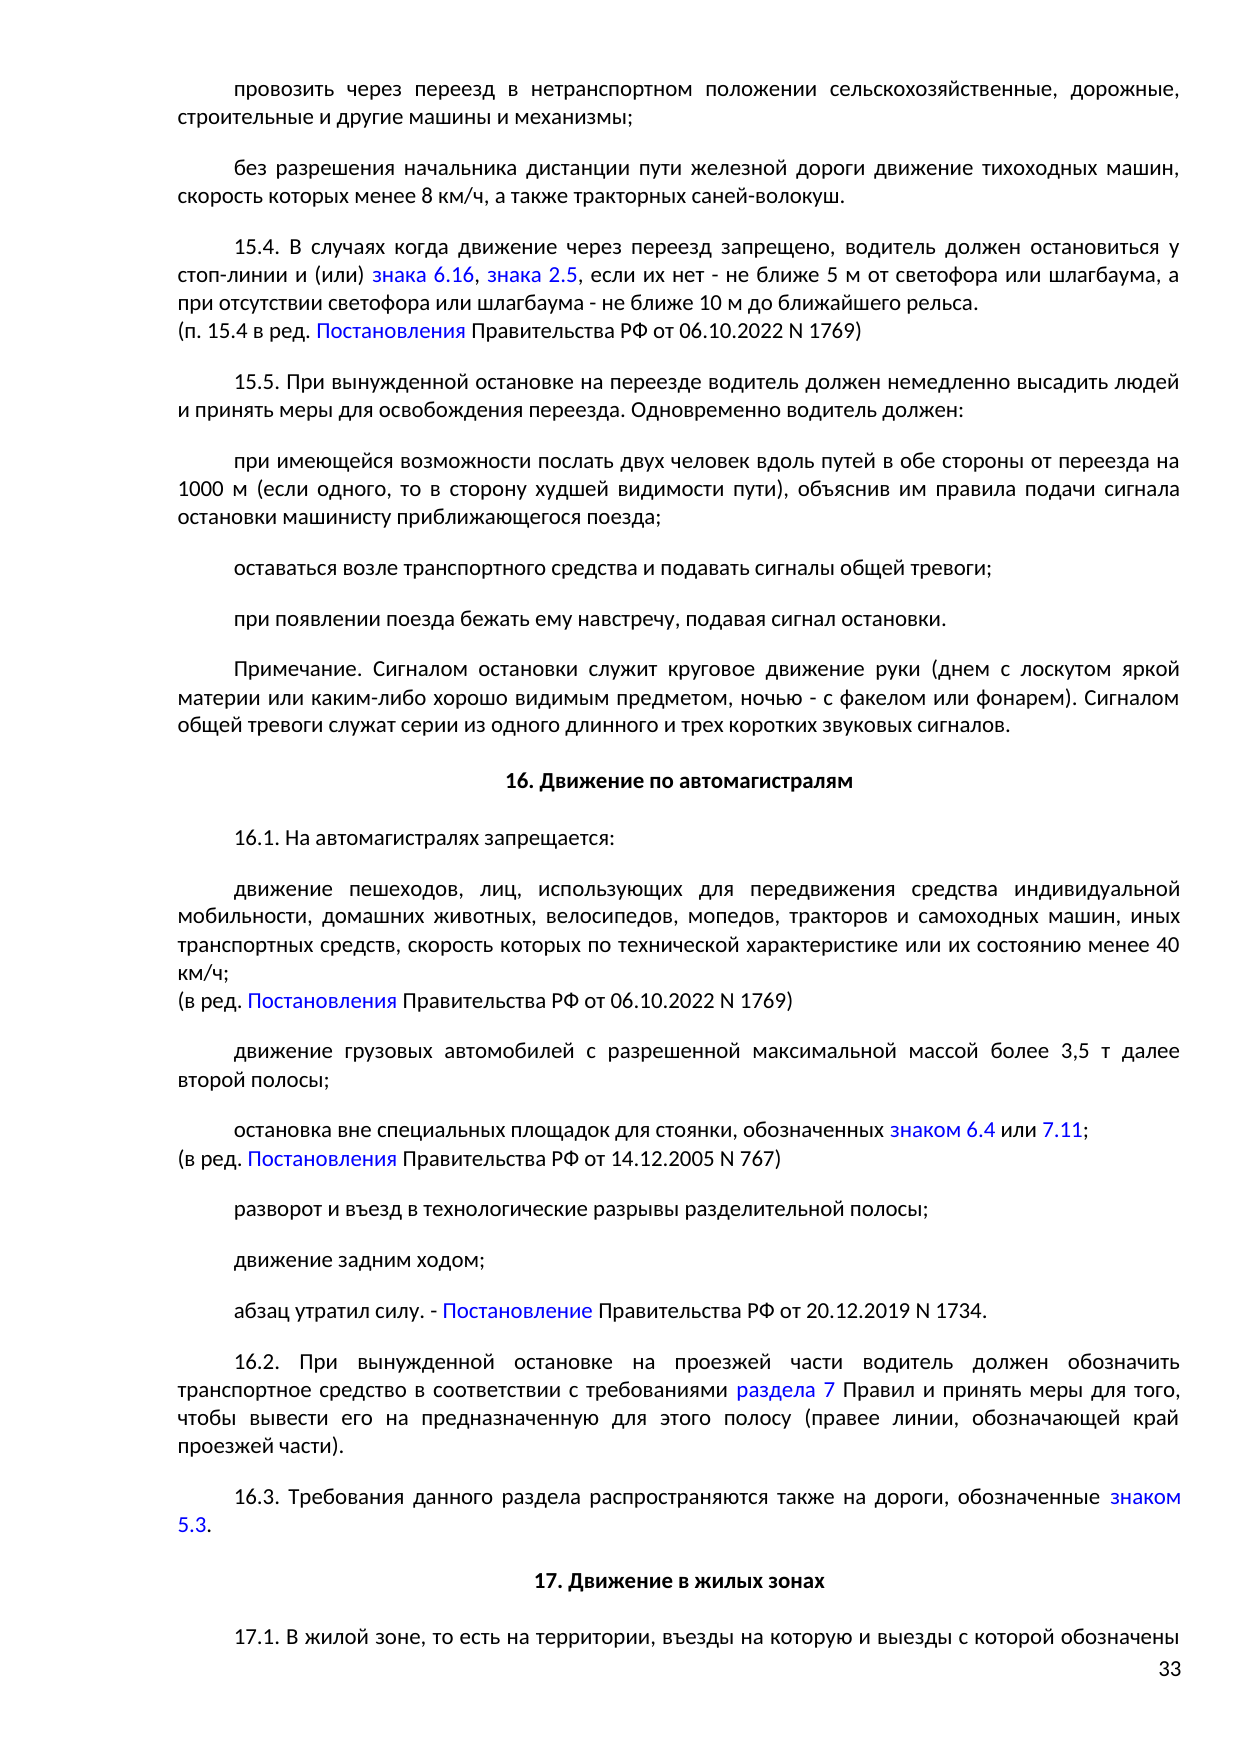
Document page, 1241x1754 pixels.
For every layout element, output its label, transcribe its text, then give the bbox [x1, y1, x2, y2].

text Примечание. Сигналом остановки служит круговое движение руки (днем с лоскутом яркой материи или каким-либо хорошо видимым предметом, ночью - с факелом или фонарем). Сигналом общей тревоги служат серии из одного длинного и трех коротких звуковых сигналов. [177, 654, 1181, 739]
text провозить через переезд в нетранспортном положении сельскохозяйственные, дорожные, строительные и другие машины и механизмы; [177, 74, 1181, 130]
text 16.3. Требования данного раздела распространяются также на дороги, обозначенные знаком 5.3. [177, 1482, 1181, 1538]
text разворот и въезд в технологические разрывы разделительной полосы; [177, 1194, 1181, 1223]
text движение пешеходов, лиц, использующих для передвижения средства индивидуальной мобильности, домашних животных, велосипедов, мопедов, тракторов и самоходных машин, иных транспортных средств, скорость которых по технической характеристике или их состоянию менее 40 км/ч; [177, 874, 1181, 986]
text (в ред. Постановления Правительства РФ от 14.12.2005 N 767) [177, 1144, 1181, 1172]
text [177, 1622, 1181, 1651]
text без разрешения начальника дистанции пути железной дороги движение тихоходных машин, скорость которых менее 8 км/ч, а также тракторных саней-волокуш. [177, 153, 1181, 209]
text при появлении поезда бежать ему навстречу, подавая сигнал остановки. [177, 604, 1181, 632]
text движение грузовых автомобилей с разрешенной максимальной массой более 3,5 т далее второй полосы; [177, 1037, 1181, 1093]
text 16.1. На автомагистралях запрещается: [177, 823, 1181, 851]
text абзац утратил силу. - Постановление Правительства РФ от 20.12.2019 N 1734. [177, 1296, 1181, 1324]
title 16. Движение по автомагистралям [177, 767, 1181, 795]
text 15.5. При вынужденной остановке на переезде водитель должен немедленно высадить людей и принять меры для освобождения переезда. Одновременно водитель должен: [177, 367, 1181, 423]
text 15.4. В случаях когда движение через переезд запрещено, водитель должен остановиться у стоп-линии и (или) знака 6.16, знака 2.5, если их нет - не ближе 5 м от светофора или шлагбаума, а при отсутствии светофора или шлагбаума - не ближе 10 м до ближайшего рельса. [177, 232, 1181, 316]
text остановка вне специальных площадок для стоянки, обозначенных знаком 6.4 или 7.11; [177, 1116, 1181, 1144]
text (п. 15.4 в ред. Постановления Правительства РФ от 06.10.2022 N 1769) [177, 316, 1181, 344]
text при имеющейся возможности послать двух человек вдоль путей в обе стороны от переезда на 1000 м (если одного, то в сторону худшей видимости пути), объяснив им правила подачи сигнала остановки машинисту приближающегося поезда; [177, 446, 1181, 530]
text 16.2. При вынужденной остановке на проезжей части водитель должен обозначить транспортное средство в соответствии с требованиями раздела 7 Правил и принять меры для того, чтобы вывести его на предназначенную для этого полосу (правее линии, обозначающей край проезжей части). [177, 1347, 1181, 1459]
text движение задним ходом; [177, 1246, 1181, 1273]
title 17. Движение в жилых зонах [177, 1566, 1181, 1594]
text оставаться возле транспортного средства и подавать сигналы общей тревоги; [177, 553, 1181, 581]
text (в ред. Постановления Правительства РФ от 06.10.2022 N 1769) [177, 986, 1181, 1014]
